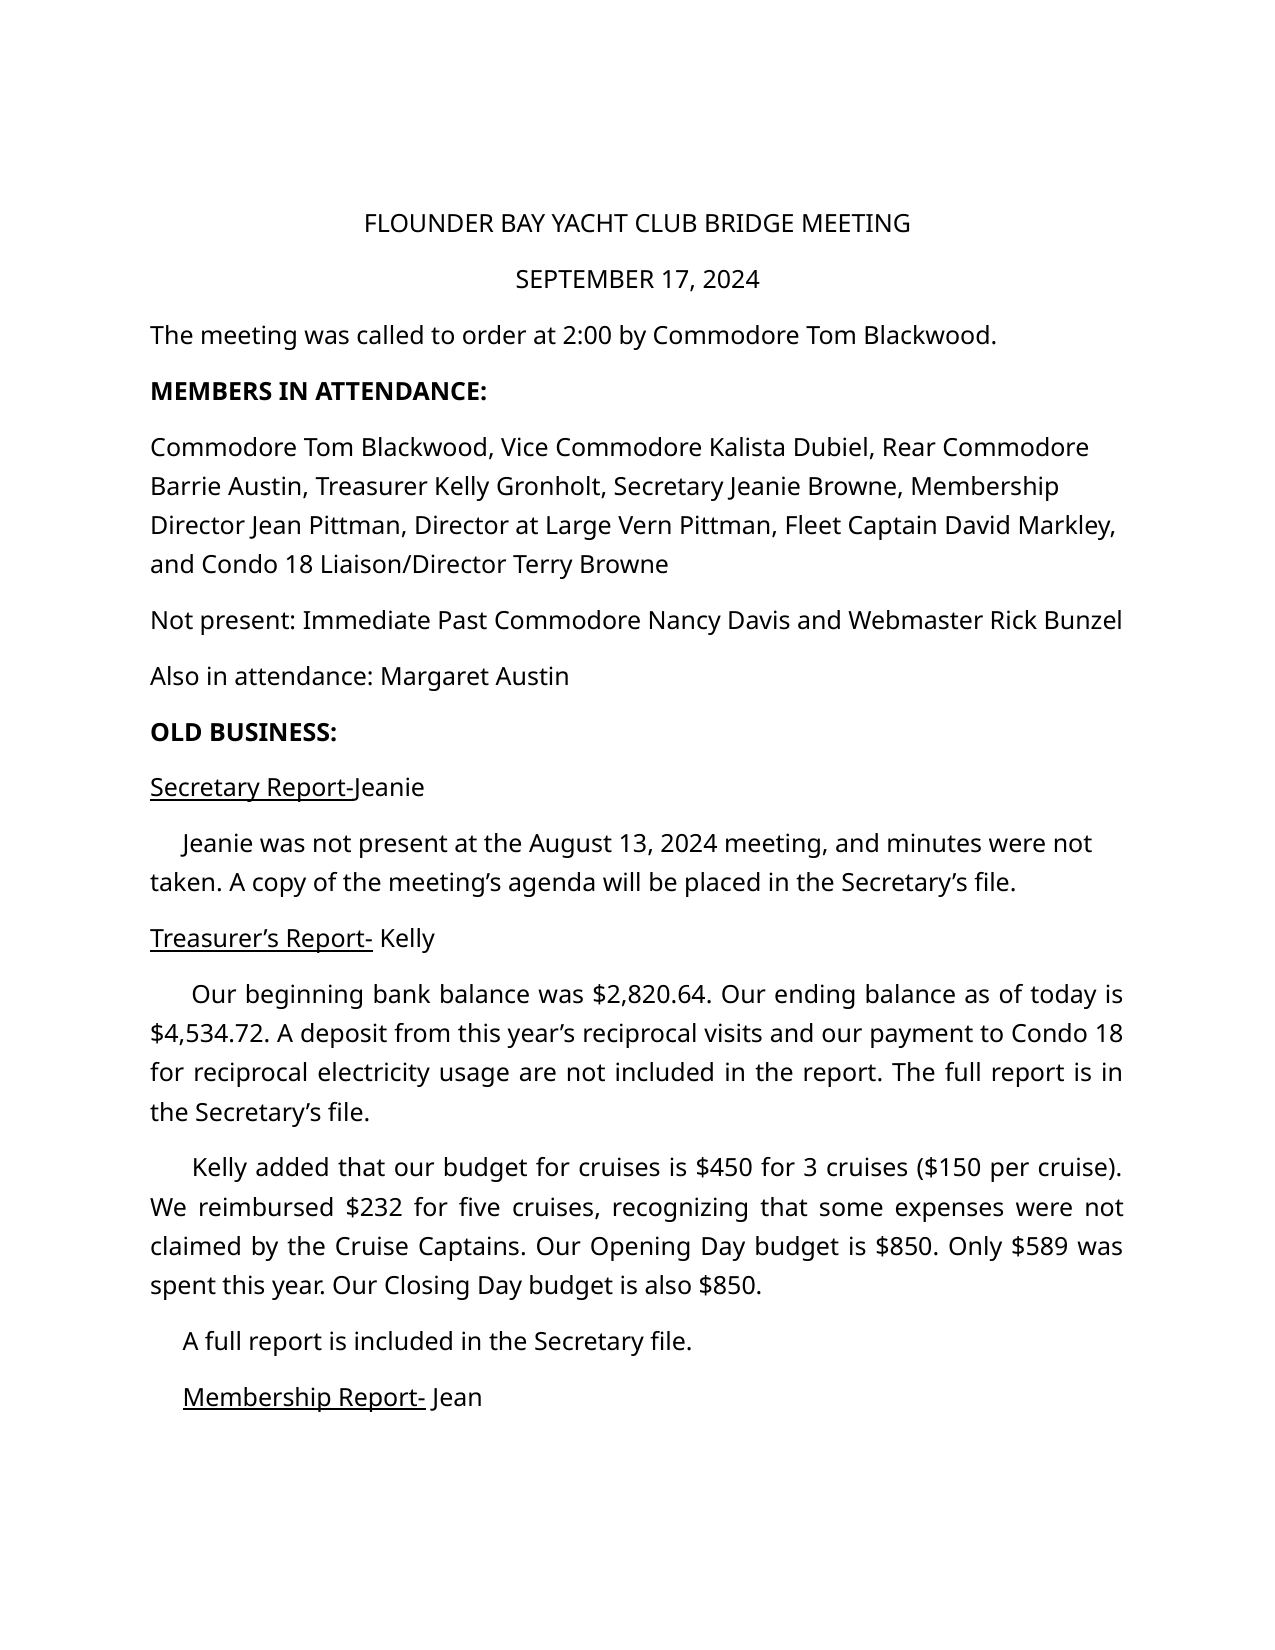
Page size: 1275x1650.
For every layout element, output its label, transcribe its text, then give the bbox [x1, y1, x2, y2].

text Not present: Immediate Past Commodore Nancy Davis and Webmaster Rick Bunzel [150, 602, 1125, 637]
text Kelly added that our budget for cruises is $450 for 3 cruises ($150 per cruise). We reimbursed $232 for five cruises, recognizing that some expenses were not claimed by the Cruise Captains. Our Opening Day budget is $850. Only $589 was spent this year. Our Closing Day budget is also $850. [150, 1150, 1125, 1302]
text FLOUNDER BAY YACHT CLUB BRIDGE MEETING [150, 206, 1125, 240]
text Also in attendance: Margaret Austin [150, 658, 1125, 692]
text Commodore Tom Blackwood, Vice Commodore Kalista Dubiel, Rear Commodore Barrie Austin, Treasurer Kelly Gronholt, Secretary Jeanie Browne, Membership Director Jean Pittman, Director at Large Vern Pittman, Fleet Captain David Markley, and Condo 18 Liaison/Director Terry Browne [150, 429, 1125, 581]
text Treasurer’s Report- Kelly [150, 921, 1125, 955]
text Jeanie was not present at the August 13, 2024 meeting, and minutes were not taken. A copy of the meeting’s agenda will be placed in the Secretary’s file. [150, 826, 1125, 899]
text OLD BUSINESS: [150, 714, 1125, 748]
text The meeting was called to order at 2:00 by Commodore Tom Blackwood. [150, 317, 1125, 352]
text Secretary Report-Jeanie [150, 770, 1125, 804]
text SEPTEMBER 17, 2024 [150, 262, 1125, 296]
text A full report is included in the Secretary file. [150, 1323, 1125, 1357]
text Members in attendance: [150, 373, 1125, 407]
text Membership Report- Jean [150, 1379, 1125, 1413]
text Our beginning bank balance was $2,820.64. Our ending balance as of today is $4,534.72. A deposit from this year’s reciprocal visits and our payment to Condo 18 for reciprocal electricity usage are not included in the report. The full report is in the Secretary’s file. [150, 977, 1125, 1128]
